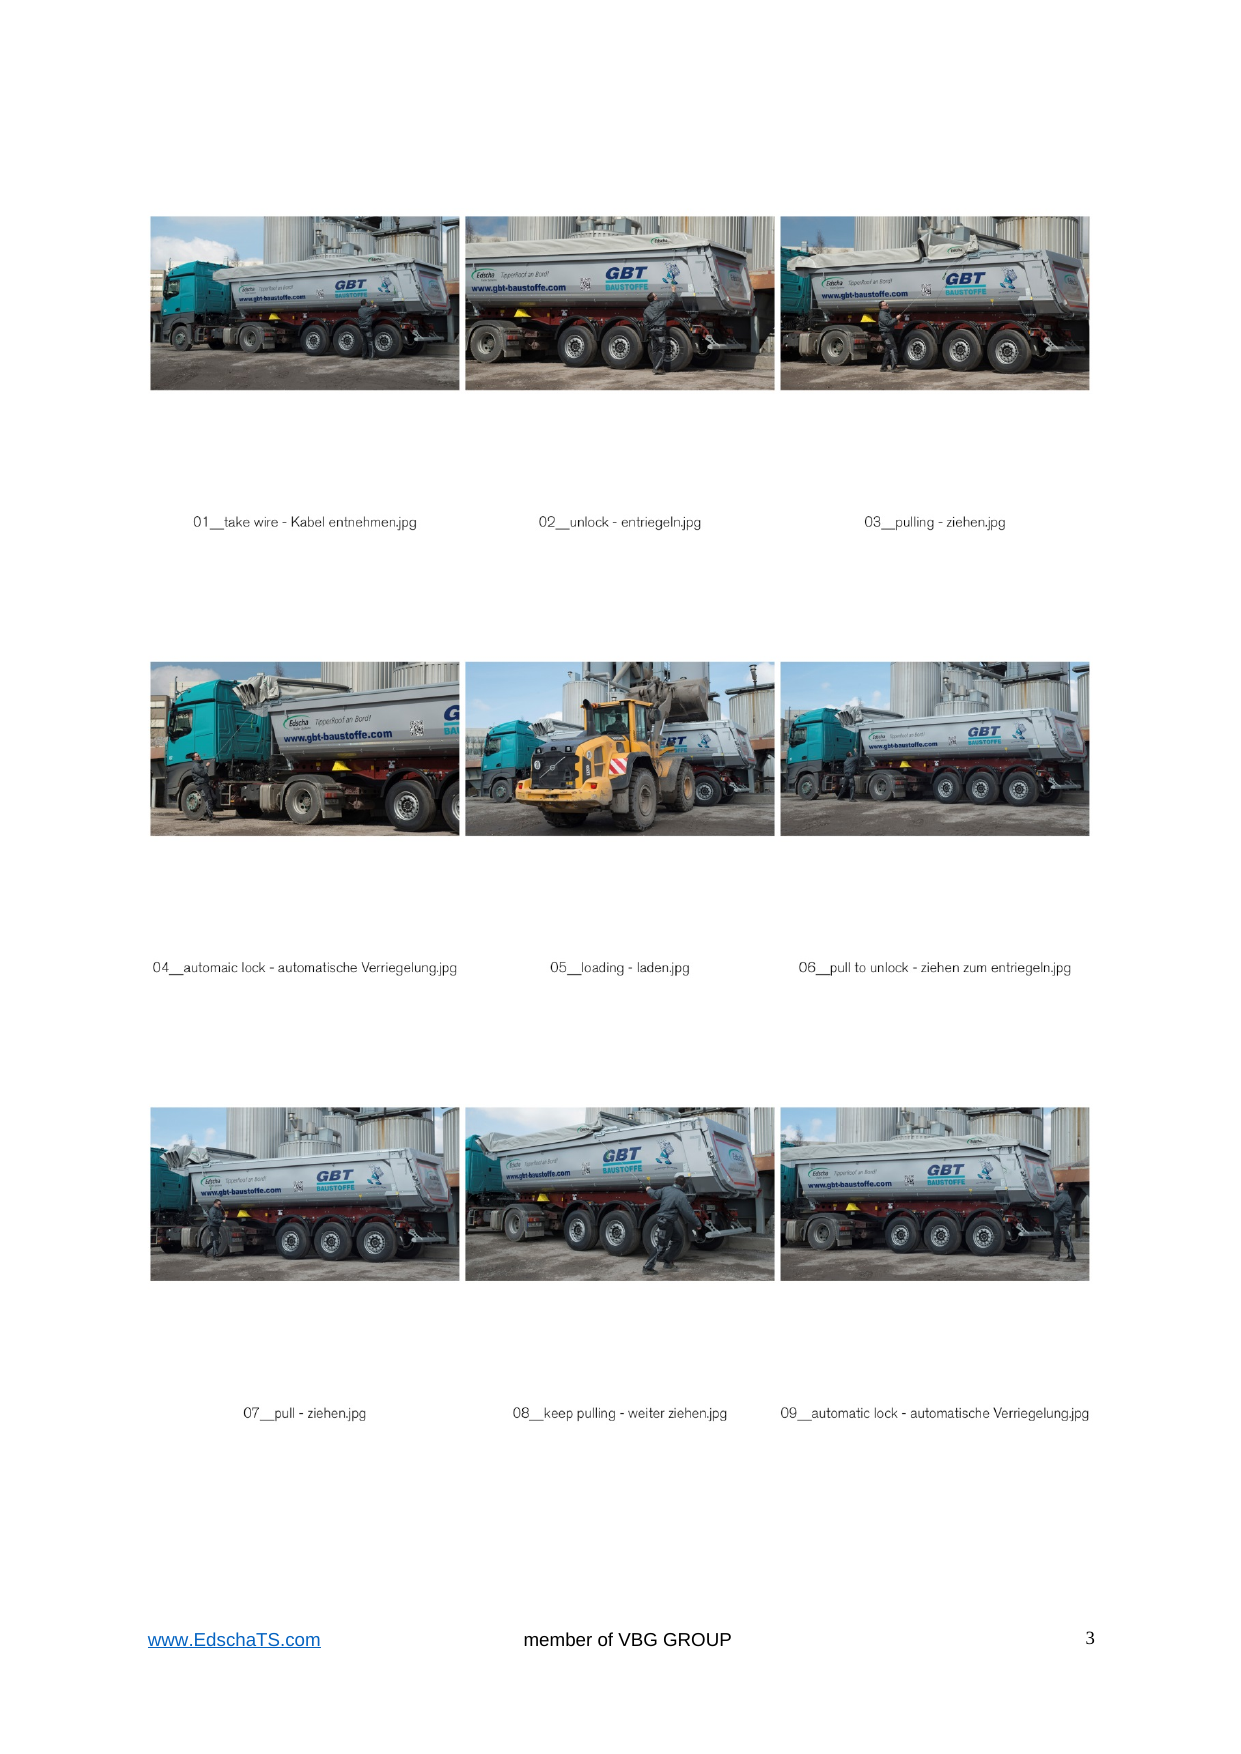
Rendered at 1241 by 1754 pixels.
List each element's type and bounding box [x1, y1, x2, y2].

picture [147, 88, 1093, 1425]
